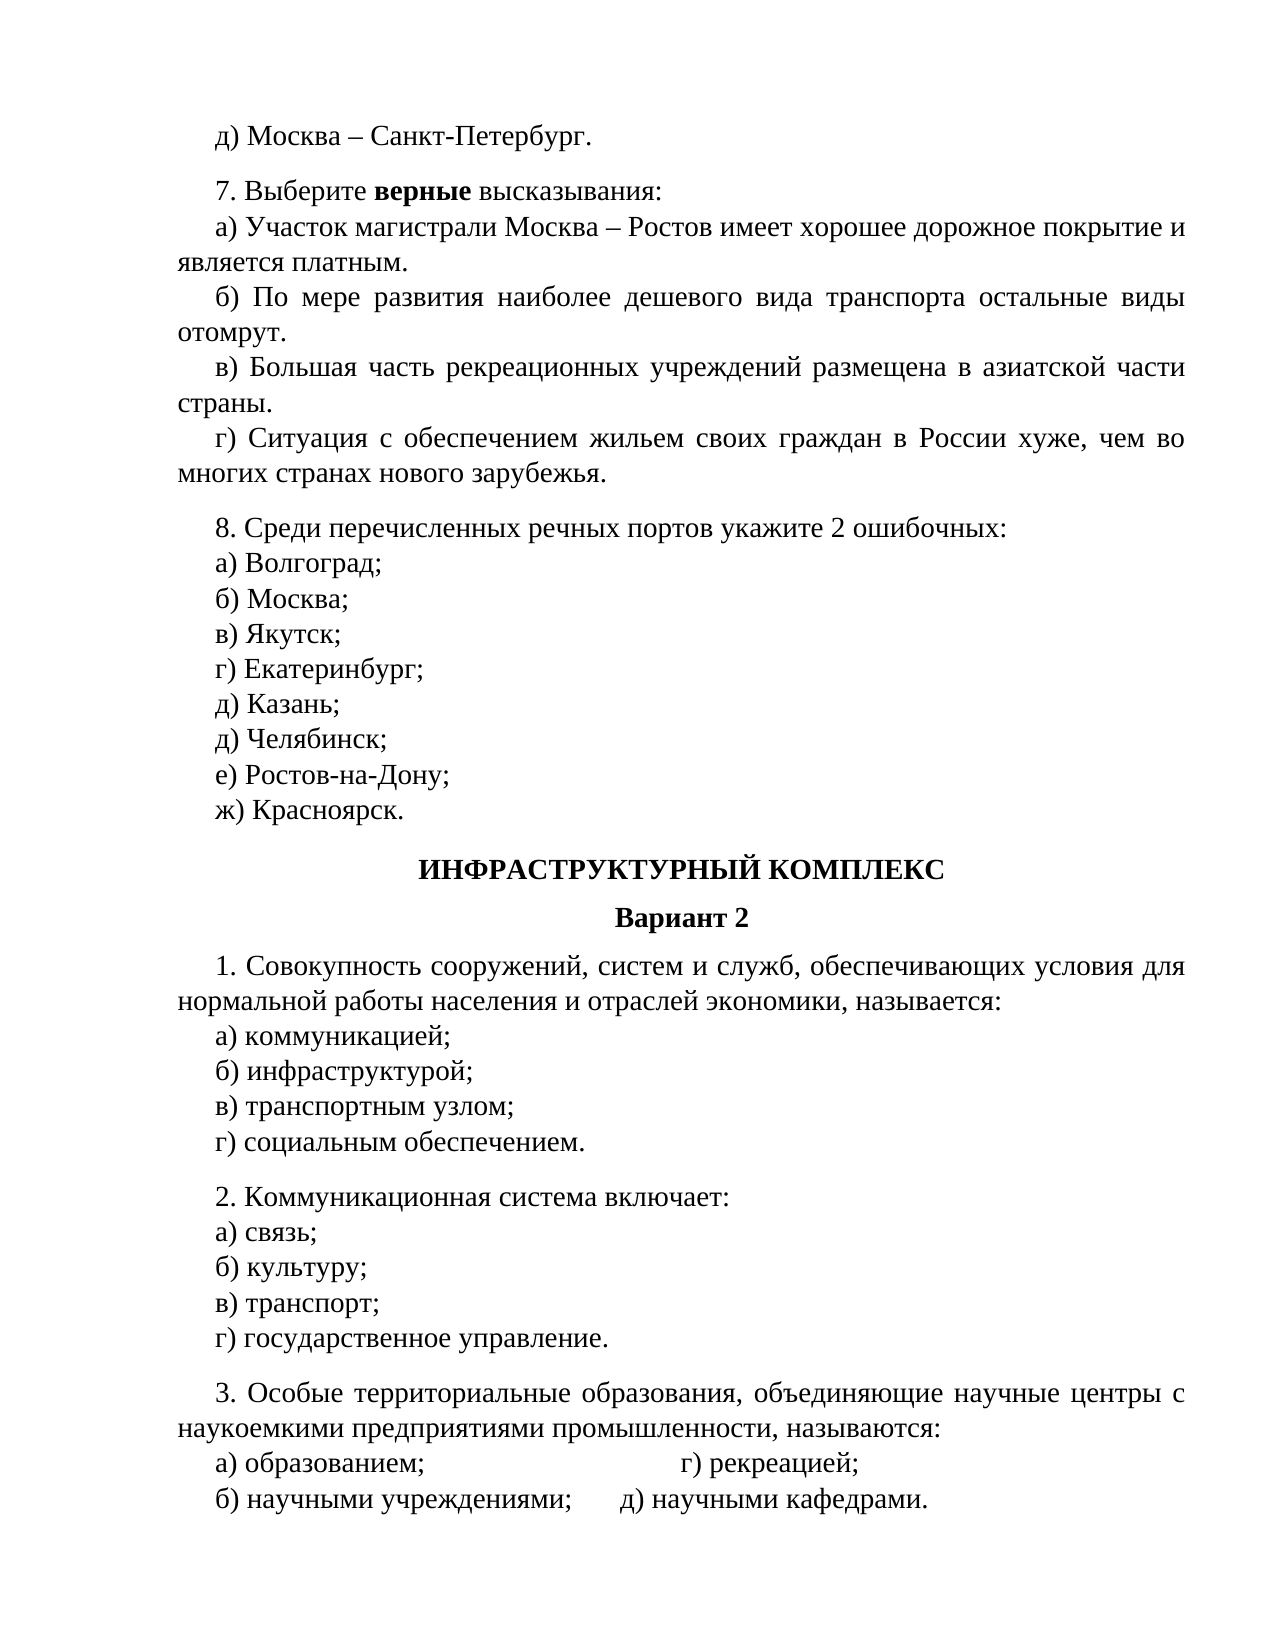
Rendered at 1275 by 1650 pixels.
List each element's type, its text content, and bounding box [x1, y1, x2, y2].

text в) транспортным узлом; [177, 1088, 1186, 1122]
text ИНФРАСТРУКТУРНЫЙ КОМПЛЕКС [177, 852, 1186, 886]
text в) транспорт; [177, 1285, 1186, 1318]
text е) Ростов-на-Дону; [177, 757, 1186, 790]
text б) научными учреждениями; д) научными кафедрами. [177, 1481, 1186, 1514]
text г) Екатеринбург; [177, 651, 1186, 685]
text а) Волгоград; [177, 546, 1186, 579]
text г) государственное управление. [177, 1320, 1186, 1353]
text 3. Особые территориальные образования, объединяющие научные центры с наукоемкими предприятиями промышленности, называются: [177, 1375, 1186, 1444]
text 2. Коммуникационная система включает: [177, 1179, 1186, 1213]
text в) Якутск; [177, 616, 1186, 649]
text а) связь; [177, 1214, 1186, 1248]
text д) Челябинск; [177, 722, 1186, 755]
text а) образованием; г) рекреацией; [177, 1446, 1186, 1479]
text а) коммуникацией; [177, 1018, 1186, 1052]
text д) Казань; [177, 686, 1186, 720]
text 1. Совокупность сооружений, систем и служб, обеспечивающих условия для нормальной работы населения и отраслей экономики, называется: [177, 948, 1186, 1016]
text б) Москва; [177, 581, 1186, 614]
text б) культуру; [177, 1249, 1186, 1283]
text б) инфраструктурой; [177, 1053, 1186, 1087]
text ж) Красноярск. [177, 792, 1186, 826]
text б) По мере развития наиболее дешевого вида транспорта остальные виды отомрут. [177, 279, 1186, 348]
text д) Москва – Санкт-Петербург. [177, 118, 1186, 152]
text Вариант 2 [177, 900, 1186, 933]
text 7. Выберите верные высказывания: [177, 173, 1186, 207]
text в) Большая часть рекреационных учреждений размещена в азиатской части страны. [177, 349, 1186, 418]
text г) Ситуация с обеспечением жильем своих граждан в России хуже, чем во многих странах нового зарубежья. [177, 420, 1186, 489]
text г) социальным обеспечением. [177, 1124, 1186, 1157]
text 8. Среди перечисленных речных портов укажите 2 ошибочных: [177, 510, 1186, 544]
text а) Участок магистрали Москва – Ростов имеет хорошее дорожное покрытие и является платным. [177, 209, 1186, 277]
